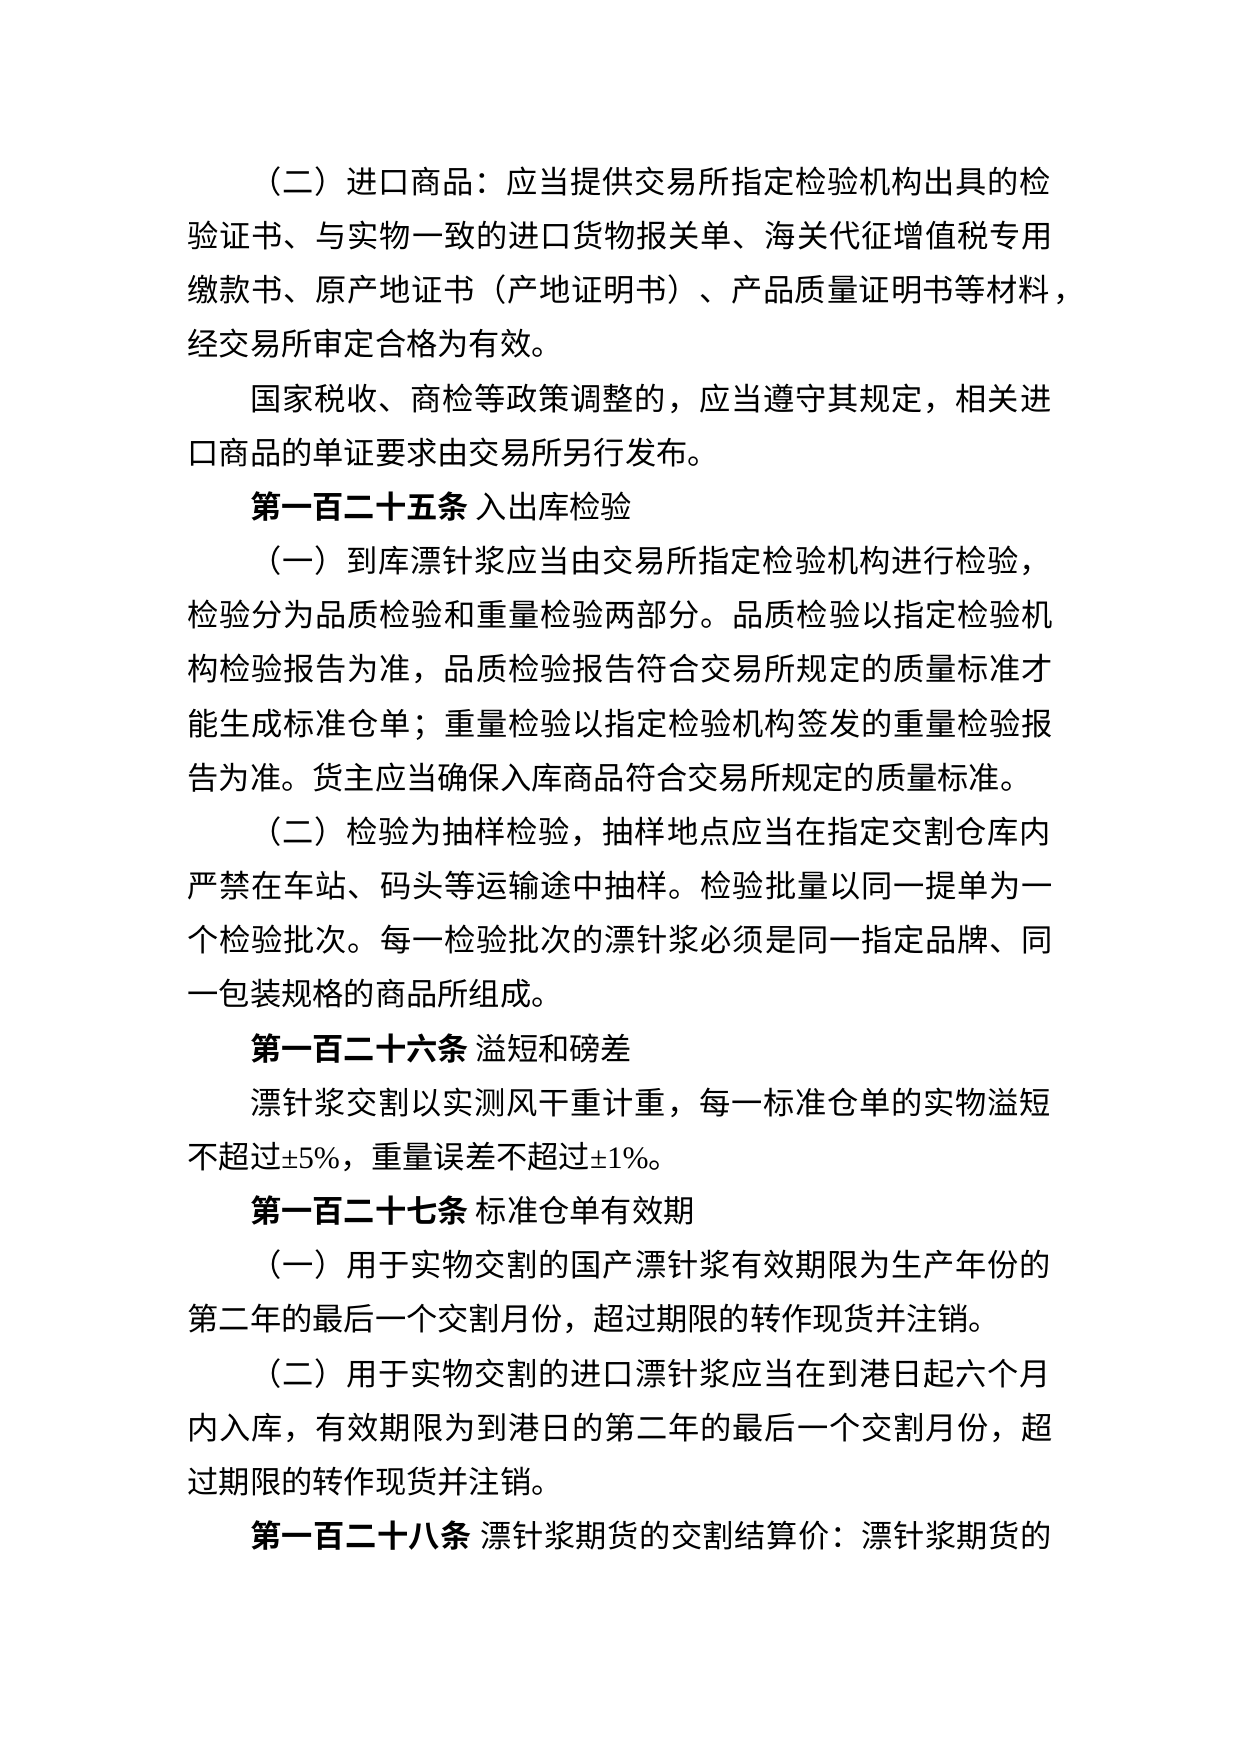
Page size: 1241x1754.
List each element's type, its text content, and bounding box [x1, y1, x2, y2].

text 第一百二十六条 溢短和磅差 [187, 1017, 1053, 1071]
text （二）用于实物交割的进口漂针浆应当在到港日起六个月内入库，有效期限为到港日的第二年的最后一个交割月份，超过期限的转作现货并注销。 [187, 1342, 1053, 1504]
text 漂针浆交割以实测风干重计重，每一标准仓单的实物溢短不超过±5%，重量误差不超过±1%。 [187, 1071, 1053, 1179]
text 第一百二十七条 标准仓单有效期 [187, 1179, 1053, 1233]
text 第一百二十五条 入出库检验 [187, 475, 1053, 529]
text 国家税收、商检等政策调整的，应当遵守其规定，相关进口商品的单证要求由交易所另行发布。 [187, 367, 1053, 475]
text （二）进口商品：应当提供交易所指定检验机构出具的检验证书、与实物一致的进口货物报关单、海关代征增值税专用缴款书、原产地证书（产地证明书）、产品质量证明书等材料，经交易所审定合格为有效。 [187, 150, 1053, 367]
text （一）用于实物交割的国产漂针浆有效期限为生产年份的第二年的最后一个交割月份，超过期限的转作现货并注销。 [187, 1233, 1053, 1342]
text （一）到库漂针浆应当由交易所指定检验机构进行检验，检验分为品质检验和重量检验两部分。品质检验以指定检验机构检验报告为准，品质检验报告符合交易所规定的质量标准才能生成标准仓单；重量检验以指定检验机构签发的重量检验报告为准。货主应当确保入库商品符合交易所规定的质量标准。 [187, 529, 1053, 800]
text （二）检验为抽样检验，抽样地点应当在指定交割仓库内，严禁在车站、码头等运输途中抽样。检验批量以同一提单为一个检验批次。每一检验批次的漂针浆必须是同一指定品牌、同一包装规格的商品所组成。 [187, 800, 1053, 1017]
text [187, 1504, 1053, 1558]
